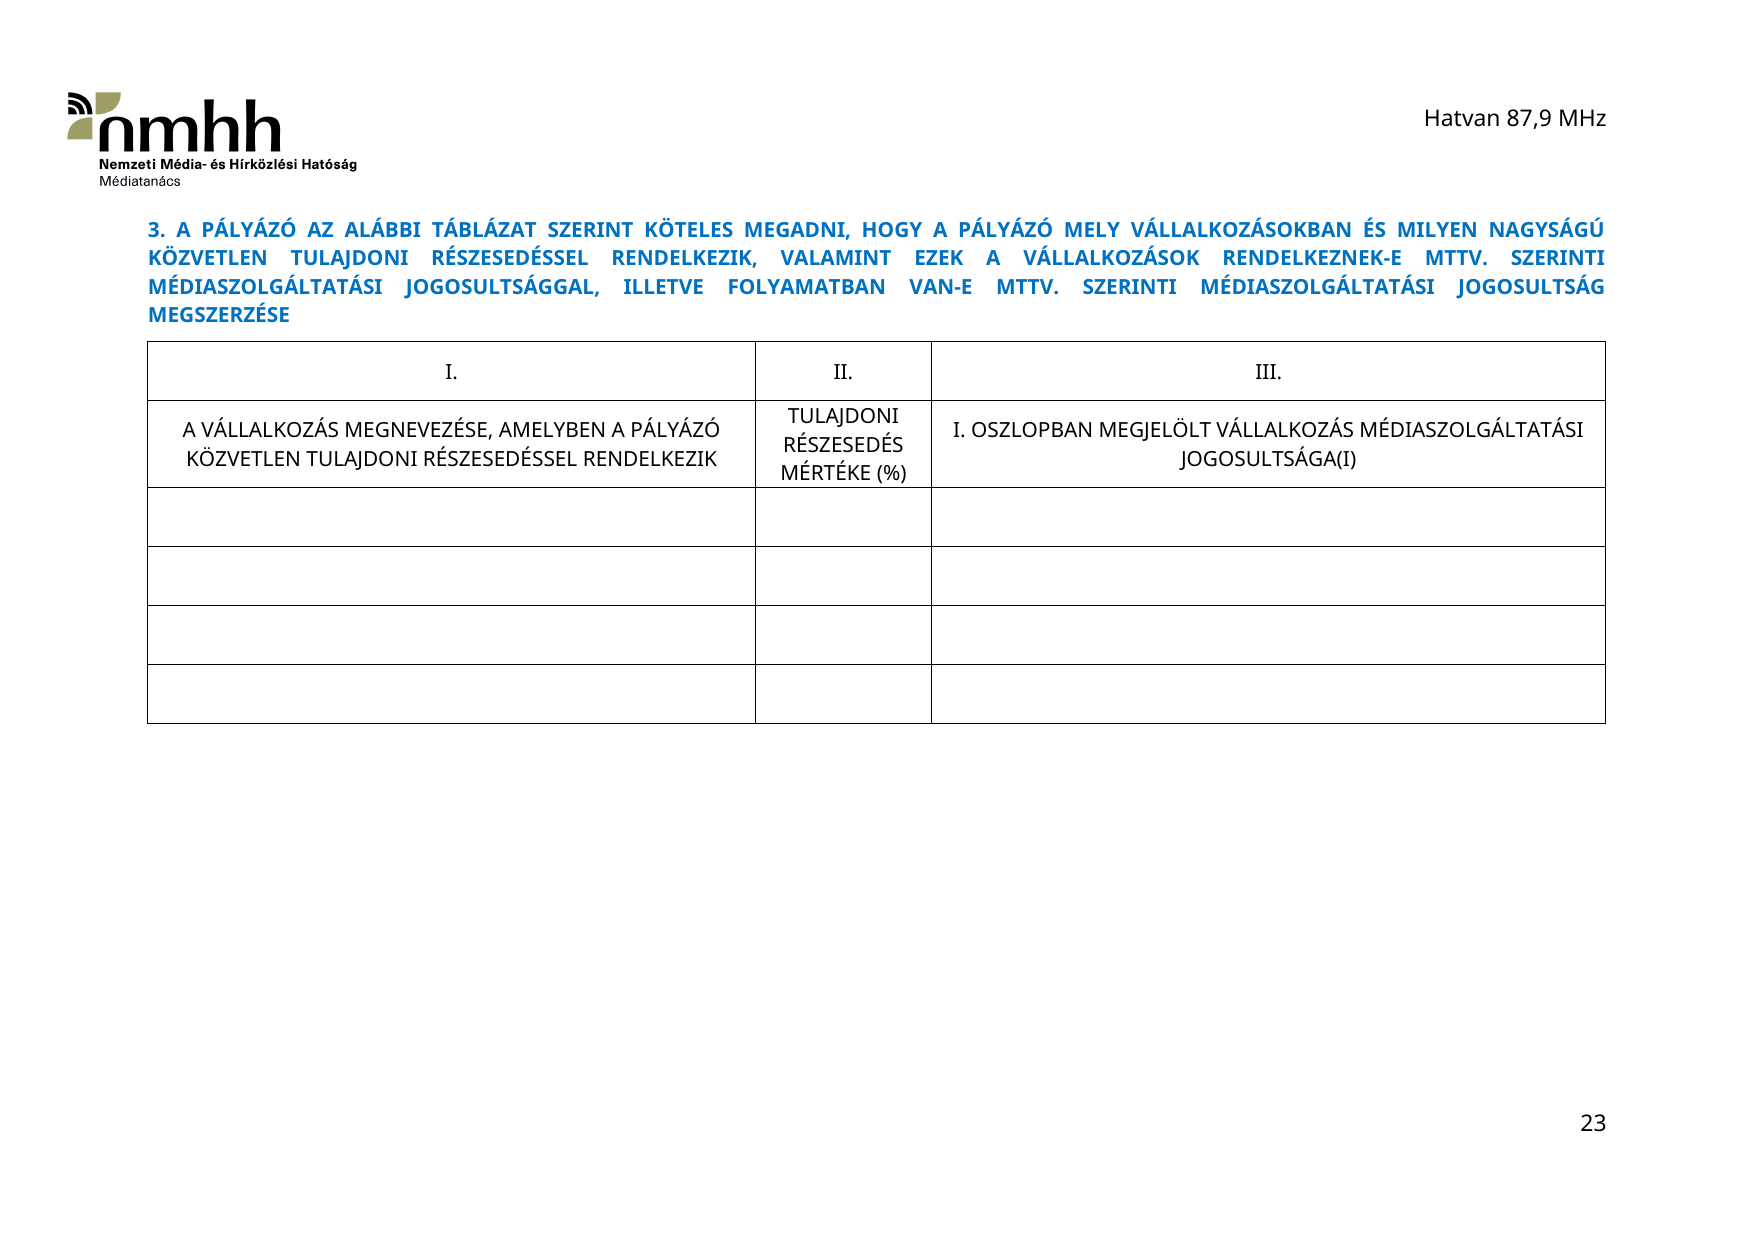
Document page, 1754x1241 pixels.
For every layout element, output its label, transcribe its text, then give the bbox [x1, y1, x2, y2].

table_header II. [756, 342, 931, 400]
table_cell TULAJDONI RÉSZESEDÉS MÉRTÉKE (%) [756, 401, 931, 487]
table_cell [932, 606, 1605, 664]
table_cell [756, 606, 931, 664]
table_cell [932, 547, 1605, 605]
picture [59, 83, 366, 196]
table_cell [148, 488, 755, 546]
table_header I. [148, 342, 755, 400]
table_cell I. OSZLOPBAN MEGJELÖLT VÁLLALKOZÁS MÉDIASZOLGÁLTATÁSI JOGOSULTSÁGA(I) [932, 401, 1605, 487]
table_cell [932, 665, 1605, 723]
subtitle 3. A PÁLYÁZÓ AZ ALÁBBI TÁBLÁZAT SZERINT KÖTELES MEGADNI, HOGY A PÁLYÁZÓ MELY VÁLLALKOZÁSOKBAN ÉS MILYEN NAGYSÁGÚ KÖZVETLEN TULAJDONI RÉSZESEDÉSSEL RENDELKEZIK, VALAMINT EZEK A VÁLLALKOZÁSOK RENDELKEZNEK-E MTTV. SZERINTI MÉDIASZOLGÁLTATÁSI JOGOSULTSÁGGAL, ILLETVE FOLYAMATBAN VAN-E MTTV. SZERINTI MÉDIASZOLGÁLTATÁSI JOGOSULTSÁG MEGSZERZÉSE [148, 215, 1606, 329]
table_cell [756, 665, 931, 723]
table_cell [148, 665, 755, 723]
table_cell [932, 488, 1605, 546]
table_cell [756, 488, 931, 546]
table_cell [148, 547, 755, 605]
table_cell [148, 606, 755, 664]
table_cell A VÁLLALKOZÁS MEGNEVEZÉSE, AMELYBEN A PÁLYÁZÓ KÖZVETLEN TULAJDONI RÉSZESEDÉSSEL RENDELKEZIK [148, 401, 755, 487]
table_header III. [932, 342, 1605, 400]
table_cell [756, 547, 931, 605]
